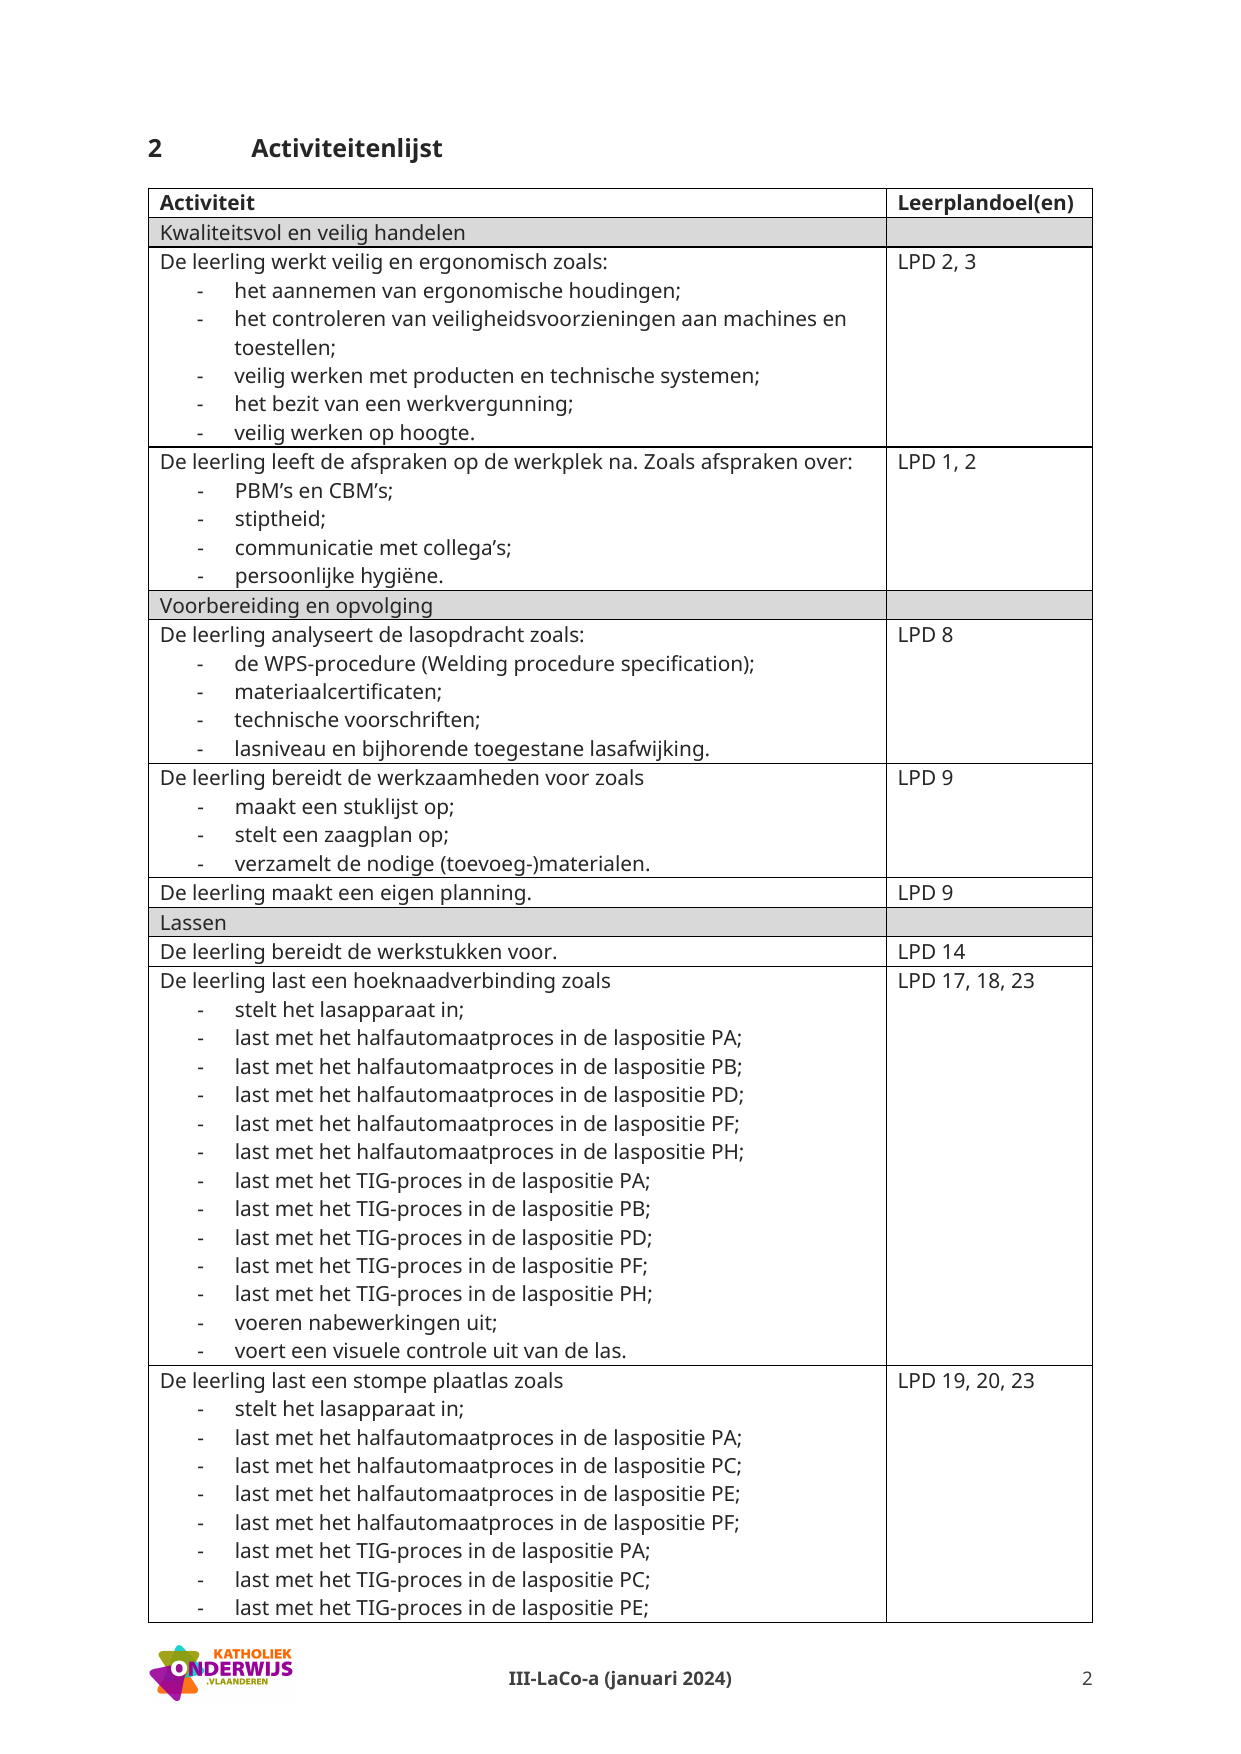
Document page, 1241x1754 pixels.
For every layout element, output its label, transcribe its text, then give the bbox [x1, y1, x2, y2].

table_cell De leerling bereidt de werkstukken voor. [149, 937, 886, 966]
subtitle Activiteitenlijst [148, 131, 1092, 165]
table_cell De leerling last een hoeknaadverbinding zoals stelt het lasapparaat in; last met het halfautomaatproces in de laspositie PA; last met het halfautomaatproces in de laspositie PB; last met het halfautomaatproces in de laspositie PD; last met het halfautomaatproces in de laspositie PF; last met het halfautomaatproces in de laspositie PH; last met het TIG-proces in de laspositie PA; last met het TIG-proces in de laspositie PB; last met het TIG-proces in de laspositie PD; last met het TIG-proces in de laspositie PF; last met het TIG-proces in de laspositie PH; voeren nabewerkingen uit; voert een visuele controle uit van de las. [149, 967, 886, 1365]
table_cell De leerling analyseert de lasopdracht zoals: de WPS-procedure (Welding procedure specification); materiaalcertificaten; technische voorschriften; lasniveau en bijhorende toegestane lasafwijking. [149, 620, 886, 762]
table_cell De leerling bereidt de werkzaamheden voor zoals maakt een stuklijst op; stelt een zaagplan op; verzamelt de nodige (toevoeg-)materialen. [149, 764, 886, 877]
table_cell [149, 1366, 886, 1622]
table_cell LPD 14 [887, 937, 1092, 966]
table_header Leerplandoel(en) [887, 189, 1092, 217]
table_cell LPD 2, 3 [887, 248, 1092, 446]
table_cell LPD 8 [887, 620, 1092, 762]
table_cell LPD 17, 18, 23 [887, 967, 1092, 1365]
table_cell Lassen [149, 908, 886, 936]
table_header Activiteit [149, 189, 886, 217]
table_cell Kwaliteitsvol en veilig handelen [149, 218, 886, 246]
table_cell LPD 1, 2 [887, 448, 1092, 590]
picture [147, 1644, 296, 1702]
table_cell De leerling leeft de afspraken op de werkplek na. Zoals afspraken over: PBM’s en CBM’s; stiptheid; communicatie met collega’s; persoonlijke hygiëne. [149, 448, 886, 590]
table_cell LPD 9 [887, 764, 1092, 877]
table_cell LPD 19, 20, 23 [887, 1366, 1092, 1622]
table_cell [887, 218, 1092, 246]
table_cell De leerling werkt veilig en ergonomisch zoals: het aannemen van ergonomische houdingen; het controleren van veiligheidsvoorzieningen aan machines en toestellen; veilig werken met producten en technische systemen; het bezit van een werkvergunning; veilig werken op hoogte. [149, 248, 886, 446]
table_cell De leerling maakt een eigen planning. [149, 878, 886, 907]
table_cell [887, 591, 1092, 619]
table_cell LPD 9 [887, 878, 1092, 907]
table_cell Voorbereiding en opvolging [149, 591, 886, 619]
table_cell [887, 908, 1092, 936]
